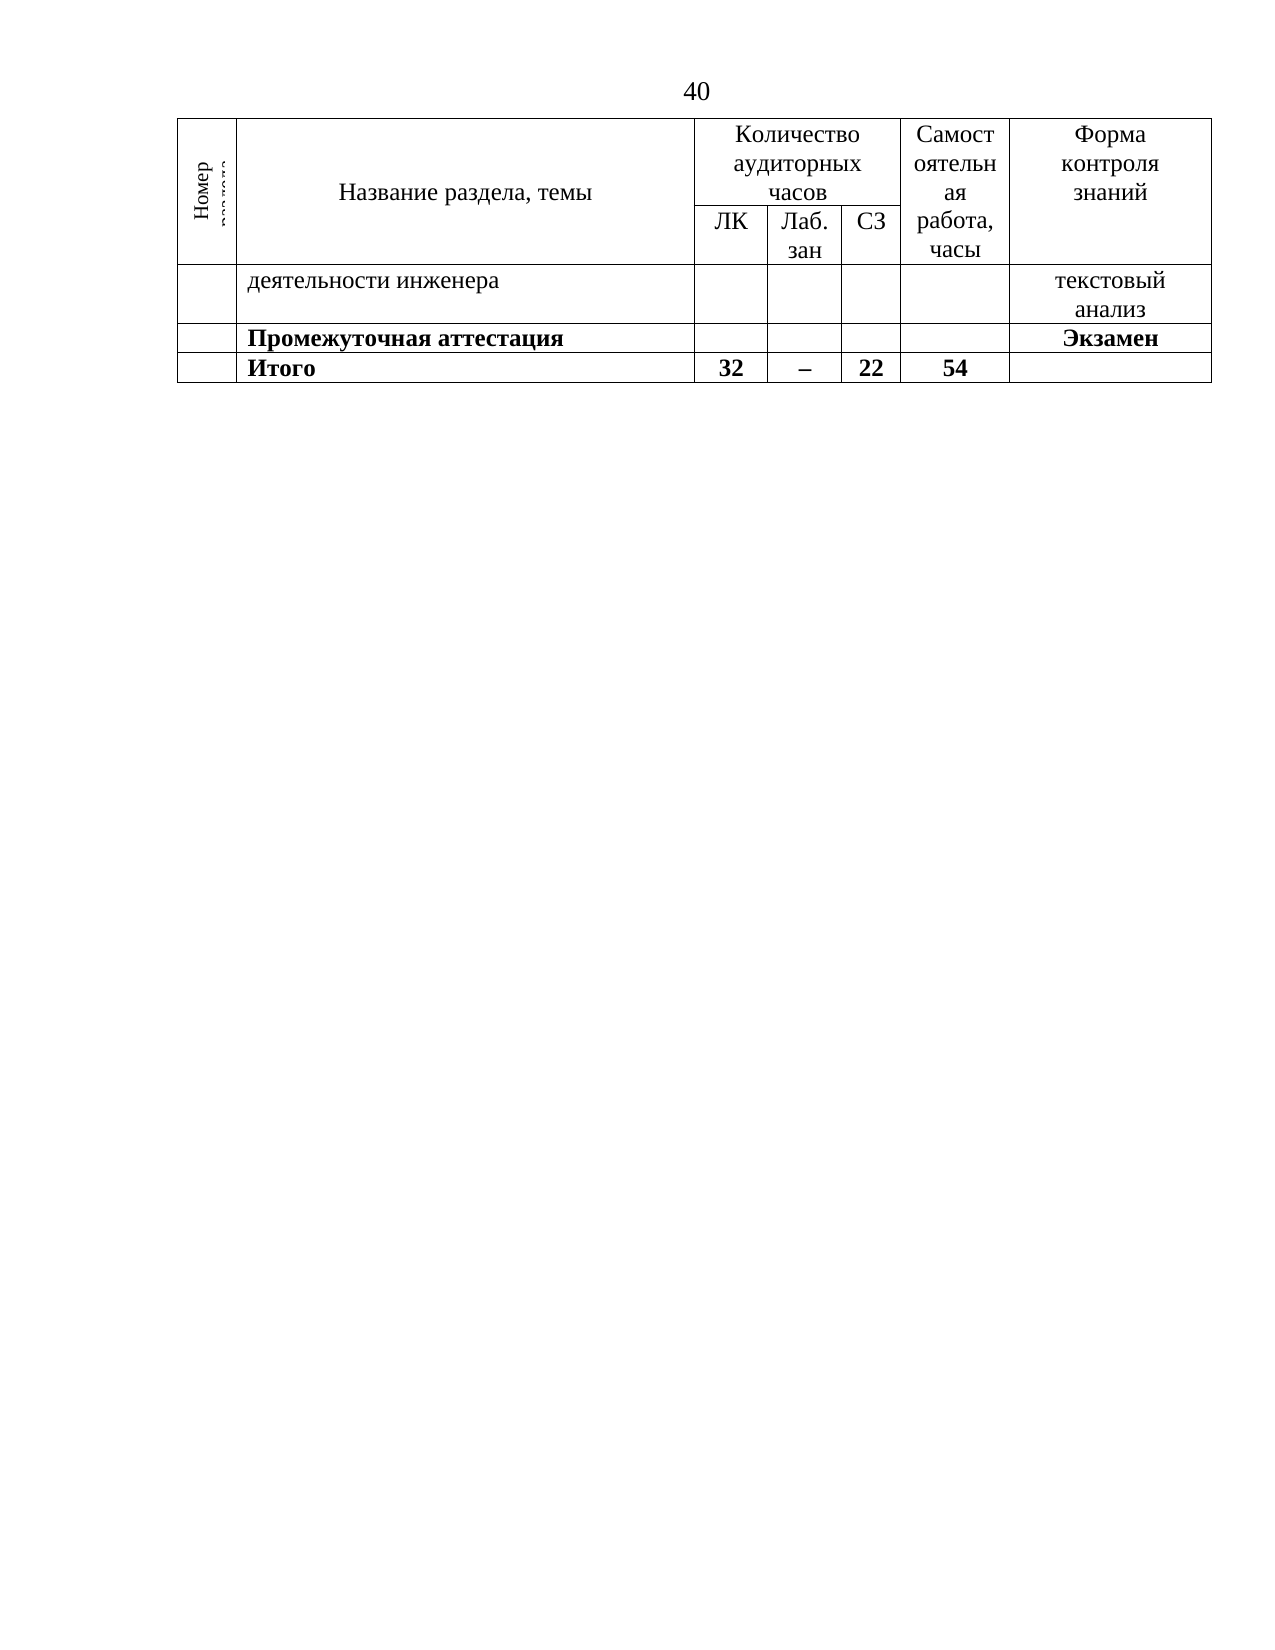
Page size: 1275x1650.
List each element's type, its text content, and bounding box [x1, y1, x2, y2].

table_cell Экзамен [1010, 324, 1211, 352]
table_cell [901, 324, 1009, 352]
table_cell – [842, 265, 900, 322]
table_cell СЗ [842, 206, 900, 264]
table_header Количество аудиторных часов [695, 119, 900, 205]
table_cell Лаб. зан [768, 206, 841, 264]
table_cell - [768, 265, 841, 322]
table_cell 54 [901, 353, 1009, 382]
table_cell – [768, 353, 841, 382]
table_cell Промежуточная аттестация [237, 324, 694, 352]
table_cell [178, 353, 236, 382]
table_cell [178, 265, 236, 322]
table_cell [178, 324, 236, 352]
table_cell 2 [695, 265, 767, 322]
table_cell [1010, 353, 1211, 382]
table_cell [842, 324, 900, 352]
table_cell 22 [842, 353, 900, 382]
table_cell [768, 324, 841, 352]
table_cell ЛК [695, 206, 767, 264]
table_cell 32 [695, 353, 767, 382]
table_cell Итого [237, 353, 694, 382]
table_header Номер раздела, темы по п.1 [178, 119, 236, 264]
table_cell Опрос, текстовый анализ [1010, 265, 1211, 322]
table_cell [695, 324, 767, 352]
table_header Самостоятельная работа, часы [901, 119, 1009, 264]
table_header Название раздела, темы [237, 119, 694, 264]
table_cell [237, 265, 694, 322]
table_cell 4 [901, 265, 1009, 322]
table_header Форма контроля знаний [1010, 119, 1211, 264]
